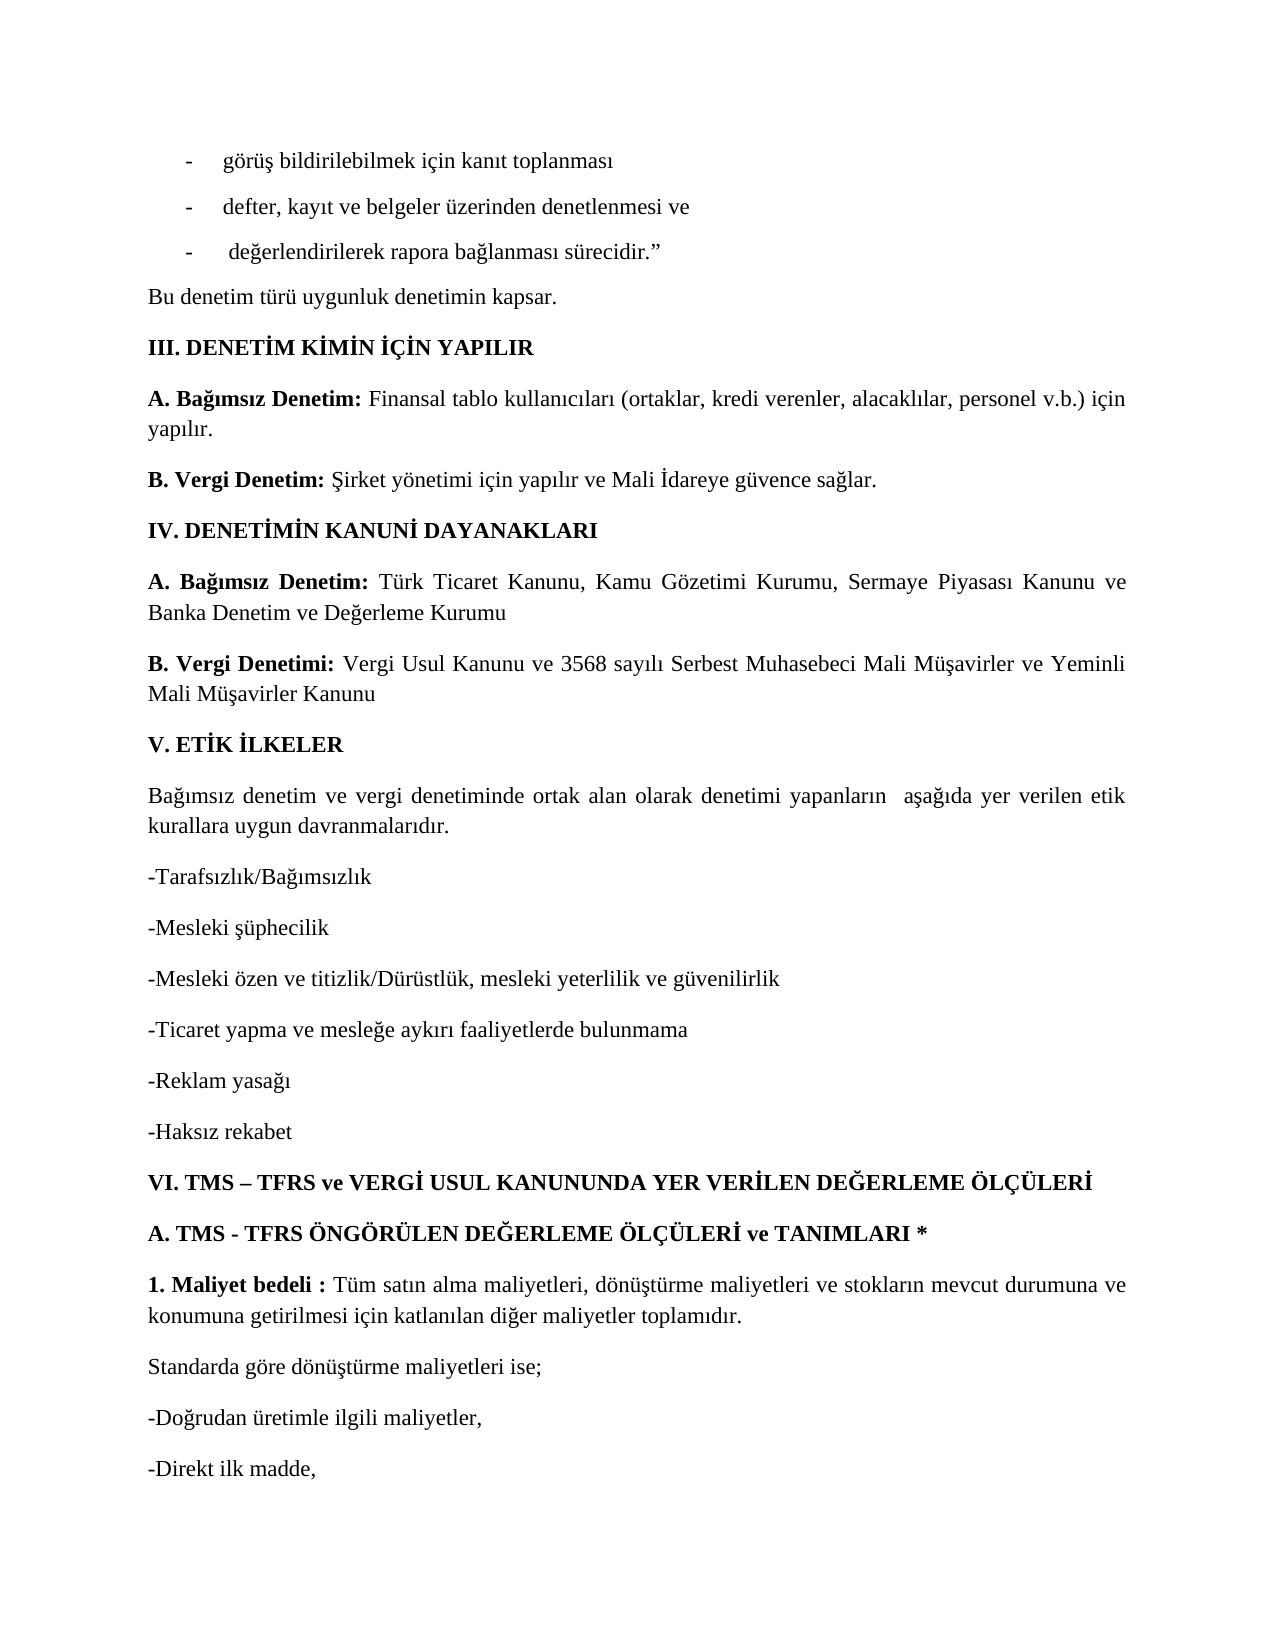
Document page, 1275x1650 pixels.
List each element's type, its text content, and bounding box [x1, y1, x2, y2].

text -Mesleki şüphecilik [148, 914, 1127, 941]
text B. Vergi Denetimi: Vergi Usul Kanunu ve 3568 sayılı Serbest Muhasebeci Mali Müşavirler ve Yeminli Mali Müşavirler Kanunu [148, 649, 1127, 706]
text -Ticaret yapma ve mesleğe aykırı faaliyetlerde bulunmama [148, 1016, 1127, 1043]
text A. Bağımsız Denetim: Türk Ticaret Kanunu, Kamu Gözetimi Kurumu, Sermaye Piyasası Kanunu ve Banka Denetim ve Değerleme Kurumu [148, 568, 1127, 625]
text -Mesleki özen ve titizlik/Dürüstlük, mesleki yeterlilik ve güvenilirlik [148, 965, 1127, 992]
text 1. Maliyet bedeli : Tüm satın alma maliyetleri, dönüştürme maliyetleri ve stokların mevcut durumuna ve konumuna getirilmesi için katlanılan diğer maliyetler toplamıdır. [148, 1271, 1127, 1328]
text VI. TMS – TFRS ve VERGİ USUL KANUNUNDA YER VERİLEN DEĞERLEME ÖLÇÜLERİ [148, 1169, 1127, 1196]
text III. DENETİM KİMİN İÇİN YAPILIR [148, 334, 1127, 360]
list değerlendirilerek rapora bağlanması sürecidir.” [185, 238, 1127, 264]
text -Direkt ilk madde, [148, 1455, 1127, 1481]
text A. TMS - TFRS ÖNGÖRÜLEN DEĞERLEME ÖLÇÜLERİ ve TANIMLARI * [148, 1220, 1127, 1247]
text Standarda göre dönüştürme maliyetleri ise; [148, 1353, 1127, 1379]
text Bu denetim türü uygunluk denetimin kapsar. [148, 283, 1127, 309]
text -Tarafsızlık/Bağımsızlık [148, 863, 1127, 889]
text -Haksız rekabet [148, 1118, 1127, 1145]
list görüş bildirilebilmek için kanıt toplanması [185, 148, 1127, 174]
text V. ETİK İLKELER [148, 731, 1127, 757]
text -Reklam yasağı [148, 1067, 1127, 1094]
text IV. DENETİMİN KANUNİ DAYANAKLARI [148, 517, 1127, 544]
text -Doğrudan üretimle ilgili maliyetler, [148, 1404, 1127, 1430]
text A. Bağımsız Denetim: Finansal tablo kullanıcıları (ortaklar, kredi verenler, alacaklılar, personel v.b.) için yapılır. [148, 385, 1127, 442]
text B. Vergi Denetim: Şirket yönetimi için yapılır ve Mali İdareye güvence sağlar. [148, 466, 1127, 493]
list defter, kayıt ve belgeler üzerinden denetlenmesi ve [185, 193, 1127, 219]
text Bağımsız denetim ve vergi denetiminde ortak alan olarak denetimi yapanların aşağıda yer verilen etik kurallara uygun davranmalarıdır. [148, 782, 1127, 838]
